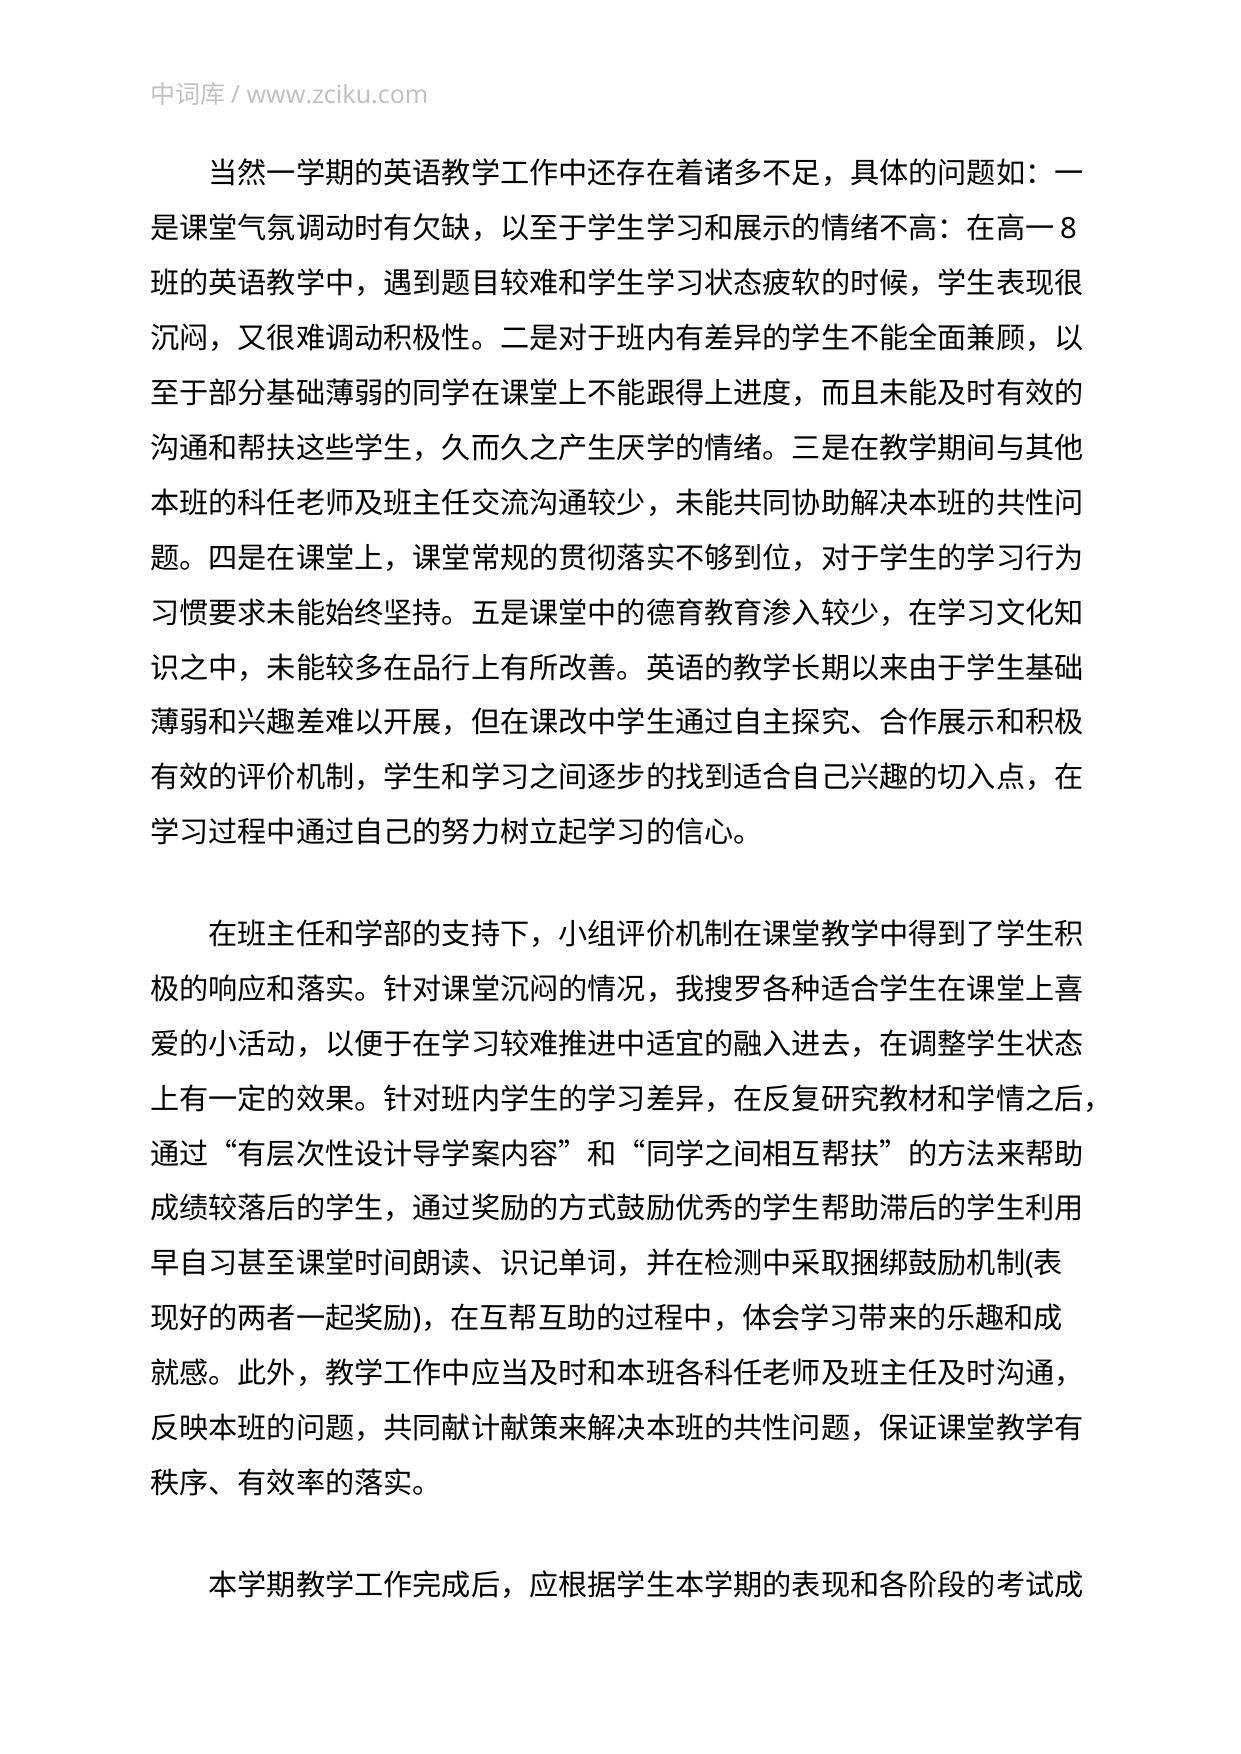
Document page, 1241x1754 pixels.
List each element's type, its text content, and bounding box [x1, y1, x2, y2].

text 在班主任和学部的支持下，小组评价机制在课堂教学中得到了学生积极的响应和落实。针对课堂沉闷的情况，我搜罗各种适合学生在课堂上喜爱的小活动，以便于在学习较难推进中适宜的融入进去，在调整学生状态上有一定的效果。针对班内学生的学习差异，在反复研究教材和学情之后，通过“有层次性设计导学案内容”和“同学之间相互帮扶”的方法来帮助成绩较落后的学生，通过奖励的方式鼓励优秀的学生帮助滞后的学生利用早自习甚至课堂时间朗读、识记单词，并在检测中采取捆绑鼓励机制(表现好的两者一起奖励)，在互帮互助的过程中，体会学习带来的乐趣和成就感。此外，教学工作中应当及时和本班各科任老师及班主任及时沟通，反映本班的问题，共同献计献策来解决本班的共性问题，保证课堂教学有秩序、有效率的落实。 [150, 911, 1090, 1502]
text 当然一学期的英语教学工作中还存在着诸多不足，具体的问题如：一是课堂气氛调动时有欠缺，以至于学生学习和展示的情绪不高：在高一8班的英语教学中，遇到题目较难和学生学习状态疲软的时候，学生表现很沉闷，又很难调动积极性。二是对于班内有差异的学生不能全面兼顾，以至于部分基础薄弱的同学在课堂上不能跟得上进度，而且未能及时有效的沟通和帮扶这些学生，久而久之产生厌学的情绪。三是在教学期间与其他本班的科任老师及班主任交流沟通较少，未能共同协助解决本班的共性问题。四是在课堂上，课堂常规的贯彻落实不够到位，对于学生的学习行为习惯要求未能始终坚持。五是课堂中的德育教育渗入较少，在学习文化知识之中，未能较多在品行上有所改善。英语的教学长期以来由于学生基础薄弱和兴趣差难以开展，但在课改中学生通过自主探究、合作展示和积极有效的评价机制，学生和学习之间逐步的找到适合自己兴趣的切入点，在学习过程中通过自己的努力树立起学习的信心。 [150, 150, 1090, 851]
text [150, 1562, 1090, 1604]
